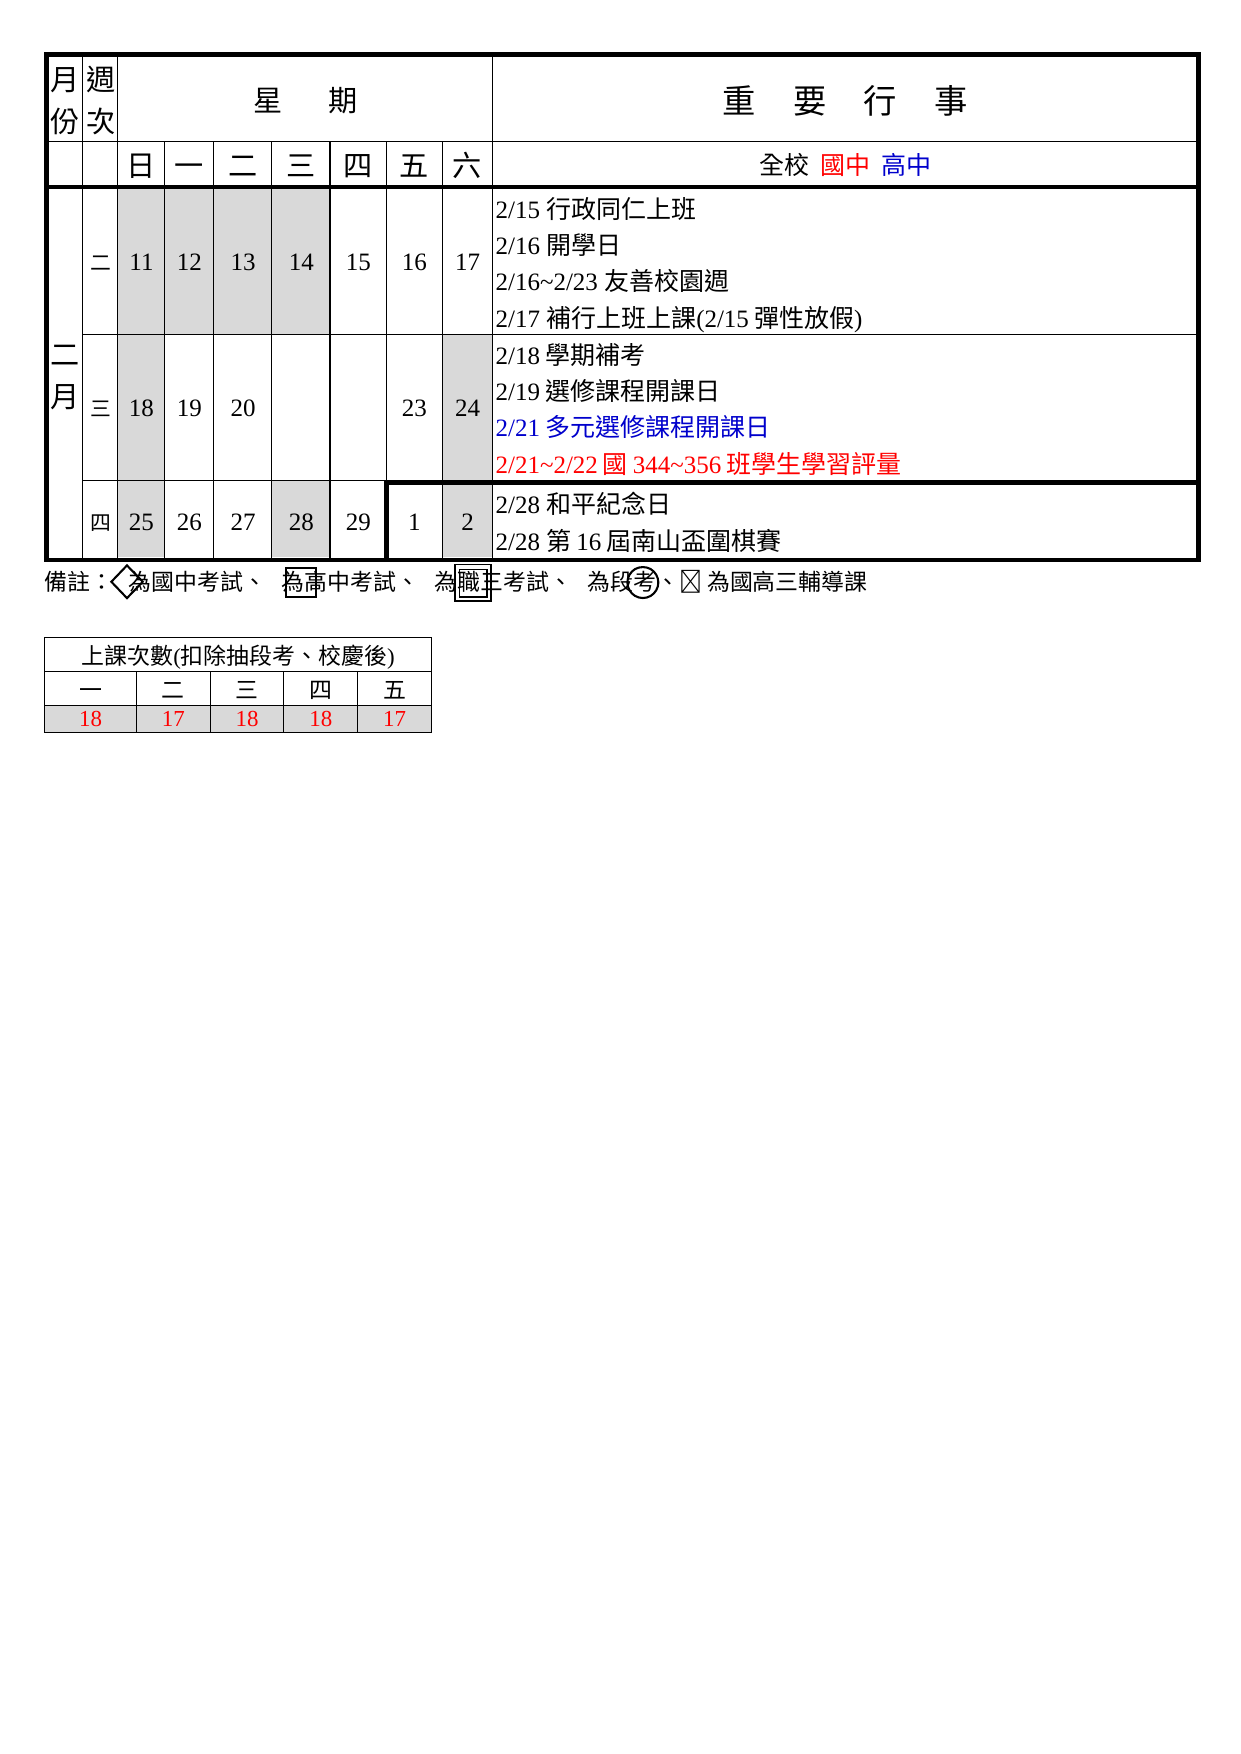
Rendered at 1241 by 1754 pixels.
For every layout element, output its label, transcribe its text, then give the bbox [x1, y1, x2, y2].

table_cell 19 [165, 335, 213, 480]
table_cell 日 [118, 142, 164, 184]
table_header 上課次數(扣除抽段考、校慶後) [45, 638, 431, 671]
table_cell 2 [443, 485, 492, 557]
table_cell 五 [387, 142, 442, 184]
table_header 重 要 行 事 [493, 57, 1196, 141]
table_cell [331, 335, 386, 480]
text 備註： 為國中考試、 為高中考試、 為職三考試、 為段考、 為國高三輔導課 [44, 562, 1196, 600]
table_cell 29 [331, 481, 384, 557]
table_cell 四 [284, 672, 357, 705]
table_cell 13 [214, 189, 271, 334]
table_cell [83, 142, 117, 184]
table_cell 三 [83, 335, 117, 480]
table_cell 28 [272, 481, 329, 557]
table_cell 14 [272, 189, 329, 334]
table_cell 二 [137, 672, 210, 705]
table_cell 16 [387, 189, 442, 334]
table_cell 17 [137, 706, 210, 732]
table_cell 18 [45, 706, 136, 732]
table_cell 11 [118, 189, 164, 334]
table_cell 24 [443, 335, 492, 480]
table_cell 12 [165, 189, 213, 334]
table_cell 26 [165, 481, 213, 557]
table_cell 一 [45, 672, 136, 705]
table_cell 五 [358, 672, 431, 705]
table_cell 二 [83, 189, 117, 334]
table_cell [272, 335, 329, 480]
table_cell 17 [443, 189, 492, 334]
table_cell 二 [214, 142, 271, 184]
table_cell 四 [331, 142, 386, 184]
table_cell 四 [83, 481, 117, 557]
table_cell 1 [389, 485, 442, 557]
table_cell 三 [272, 142, 329, 184]
table_cell 25 [118, 481, 164, 557]
table_header 月份 [49, 57, 82, 141]
table_cell 全校 國中 高中 [493, 142, 1196, 184]
table_cell 23 [387, 335, 442, 480]
table_cell 15 [331, 189, 386, 334]
table_cell [49, 142, 82, 184]
table_cell 一 [165, 142, 213, 184]
table_header 星 期 [118, 57, 492, 141]
table_cell 二月 [49, 189, 82, 557]
table_cell 27 [214, 481, 271, 557]
table_cell 2/28 和平紀念日 2/28 第16屆南山盃圍棋賽 [493, 485, 1196, 557]
table_cell 2/15 行政同仁上班 2/16 開學日 2/16~2/23 友善校園週 2/17 補行上班上課(2/15彈性放假) [493, 189, 1196, 334]
table_cell 17 [358, 706, 431, 732]
table_cell 20 [214, 335, 271, 480]
table_cell 三 [211, 672, 283, 705]
table_header 週 次 [83, 57, 117, 141]
table_cell 18 [118, 335, 164, 480]
table_cell 六 [443, 142, 492, 184]
table_cell 18 [284, 706, 357, 732]
table_cell 2/18學期補考 2/19選修課程開課日 2/21多元選修課程開課日 2/21~2/22國344~356班學生學習評量 [493, 335, 1196, 480]
table_cell 18 [211, 706, 283, 732]
